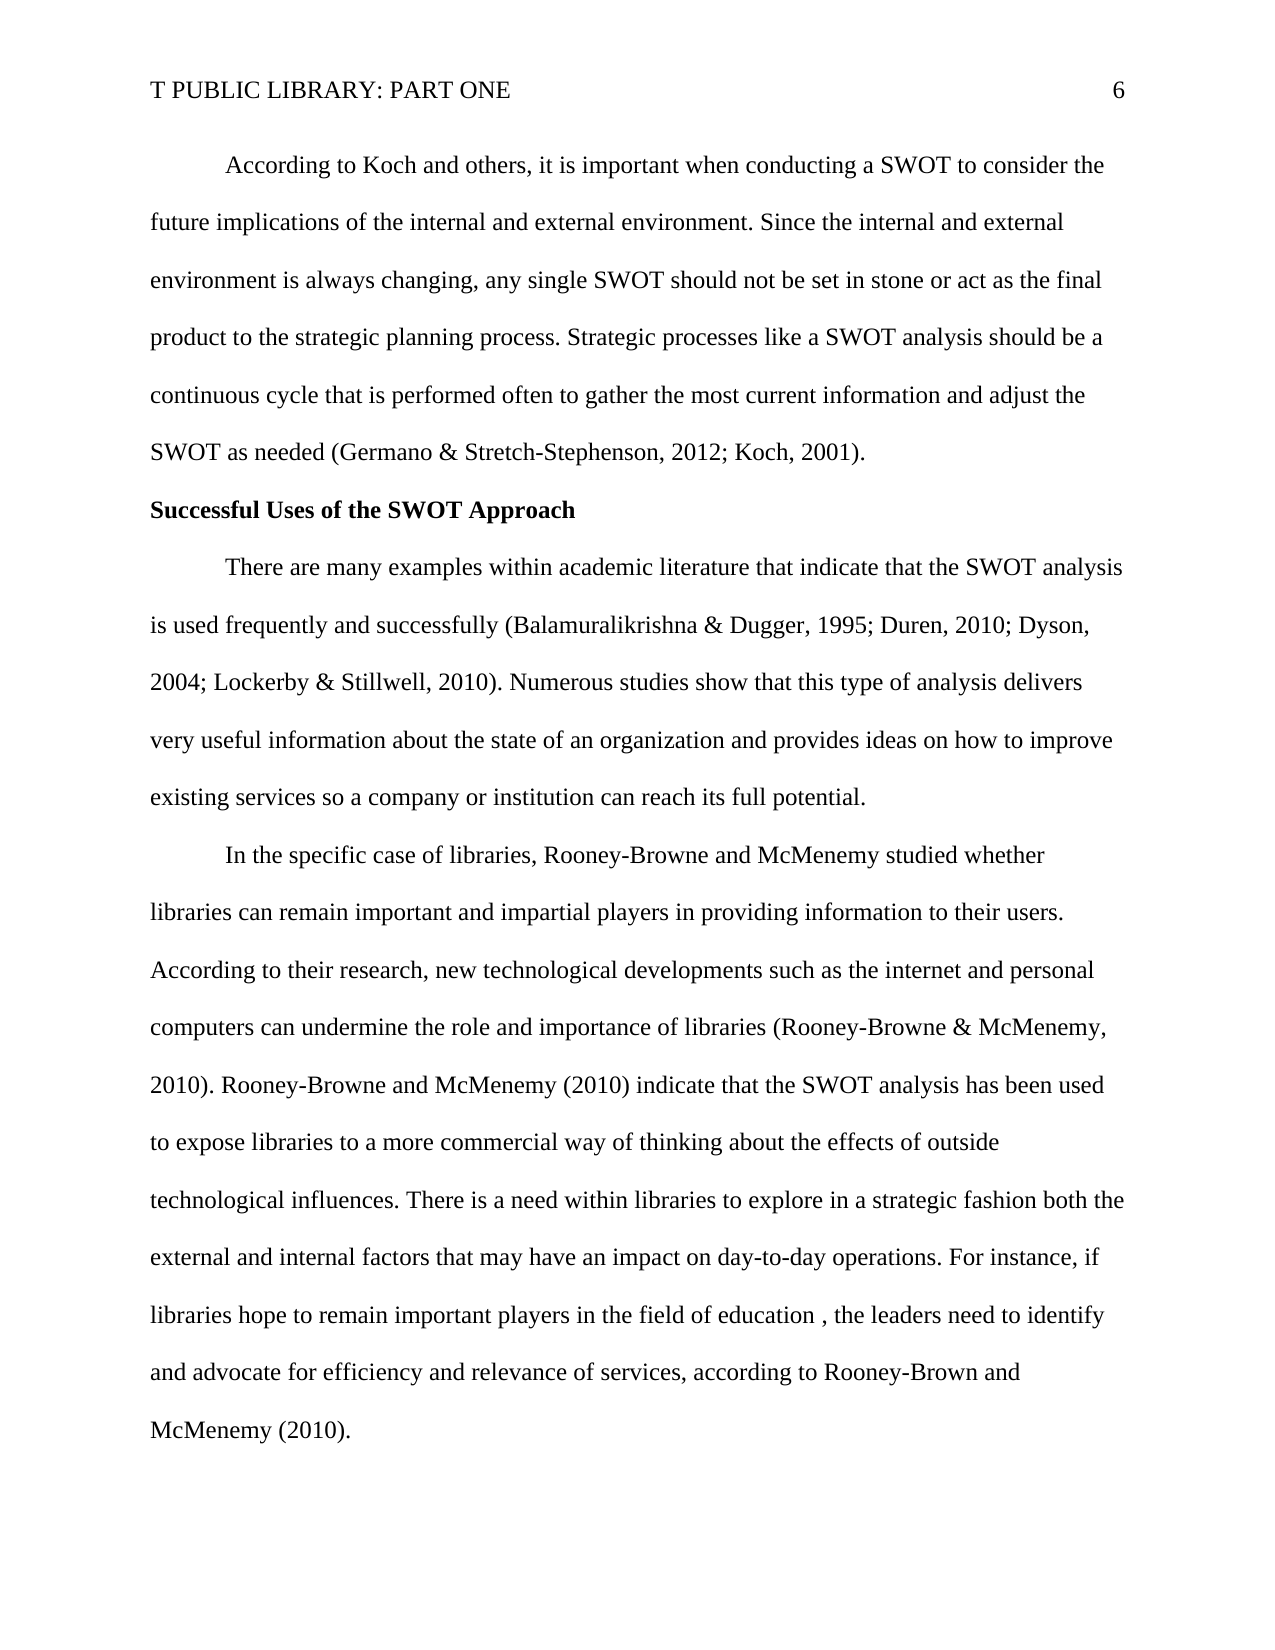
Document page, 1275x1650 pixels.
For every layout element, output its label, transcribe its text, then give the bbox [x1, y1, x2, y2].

text There are many examples within academic literature that indicate that the SWOT analysis is used frequently and successfully (Balamuralikrishna & Dugger, 1995; Duren, 2010; Dyson, 2004; Lockerby & Stillwell, 2010). Numerous studies show that this type of analysis delivers very useful information about the state of an organization and provides ideas on how to improve existing services so a company or institution can reach its full potential. [150, 552, 1125, 811]
text According to Koch and others, it is important when conducting a SWOT to consider the future implications of the internal and external environment. Since the internal and external environment is always changing, any single SWOT should not be set in stone or act as the final product to the strategic planning process. Strategic processes like a SWOT analysis should be a continuous cycle that is performed often to gather the most current information and adjust the SWOT as needed (Germano & Stretch-Stephenson, 2012; Koch, 2001). [150, 150, 1125, 466]
text Successful Uses of the SWOT Approach [150, 495, 1125, 524]
text In the specific case of libraries, Rooney-Browne and McMenemy studied whether libraries can remain important and impartial players in providing information to their users. According to their research, new technological developments such as the internet and personal computers can undermine the role and importance of libraries (Rooney-Browne & McMenemy, 2010). Rooney-Browne and McMenemy (2010) indicate that the SWOT analysis has been used to expose libraries to a more commercial way of thinking about the effects of outside technological influences. There is a need within libraries to explore in a strategic fashion both the external and internal factors that may have an impact on day-to-day operations. For instance, if libraries hope to remain important players in the field of education , the leaders need to identify and advocate for efficiency and relevance of services, according to Rooney-Brown and McMenemy (2010). [150, 840, 1125, 1444]
